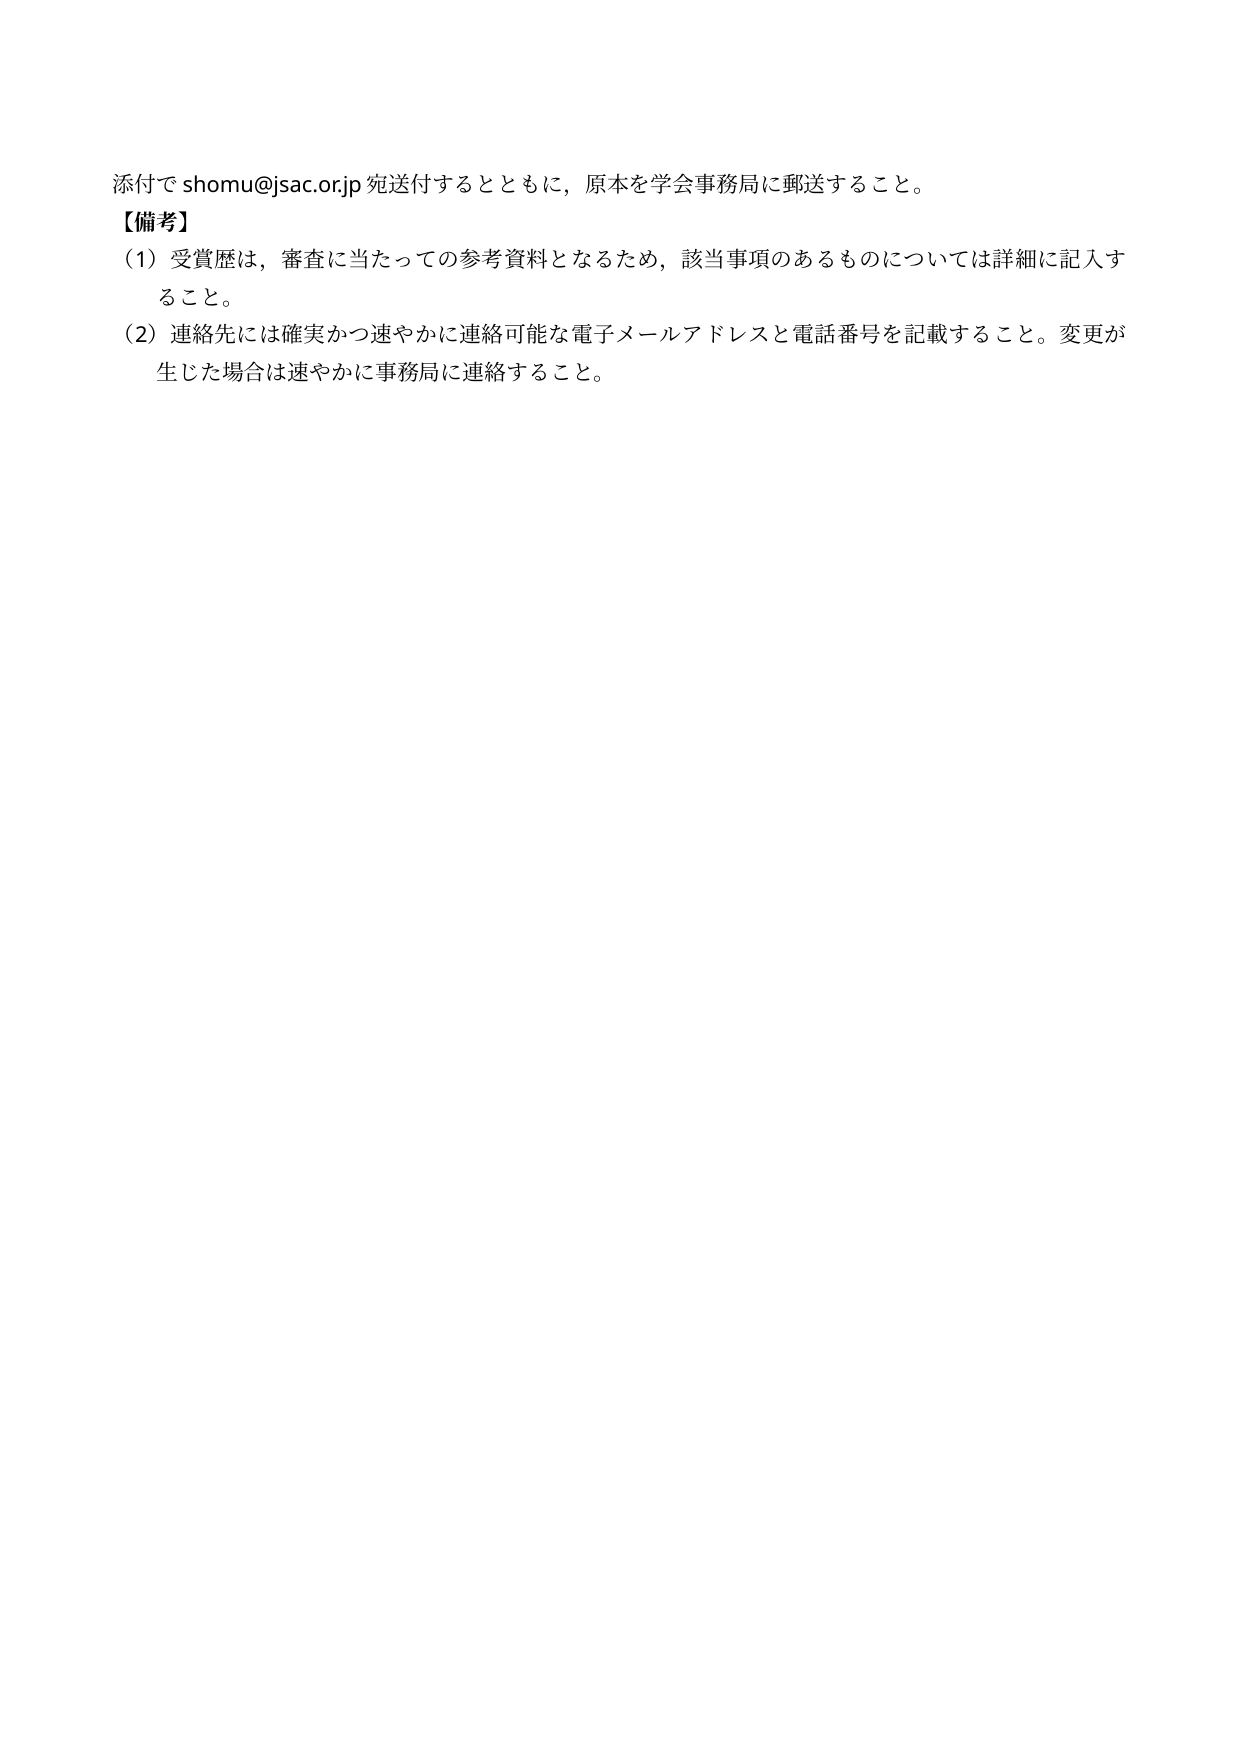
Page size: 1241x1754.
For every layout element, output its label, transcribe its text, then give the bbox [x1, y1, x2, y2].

text （1）受賞歴は，審査に当たっての参考資料となるため，該当事項のあるものについては詳細に記入すること。 [112, 239, 1128, 314]
text （2）連絡先には確実かつ速やかに連絡可能な電子メールアドレスと電話番号を記載すること。変更が生じた場合は速やかに事務局に連絡すること。 [112, 314, 1128, 389]
text 【備考】 [112, 202, 1128, 239]
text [112, 164, 1128, 202]
